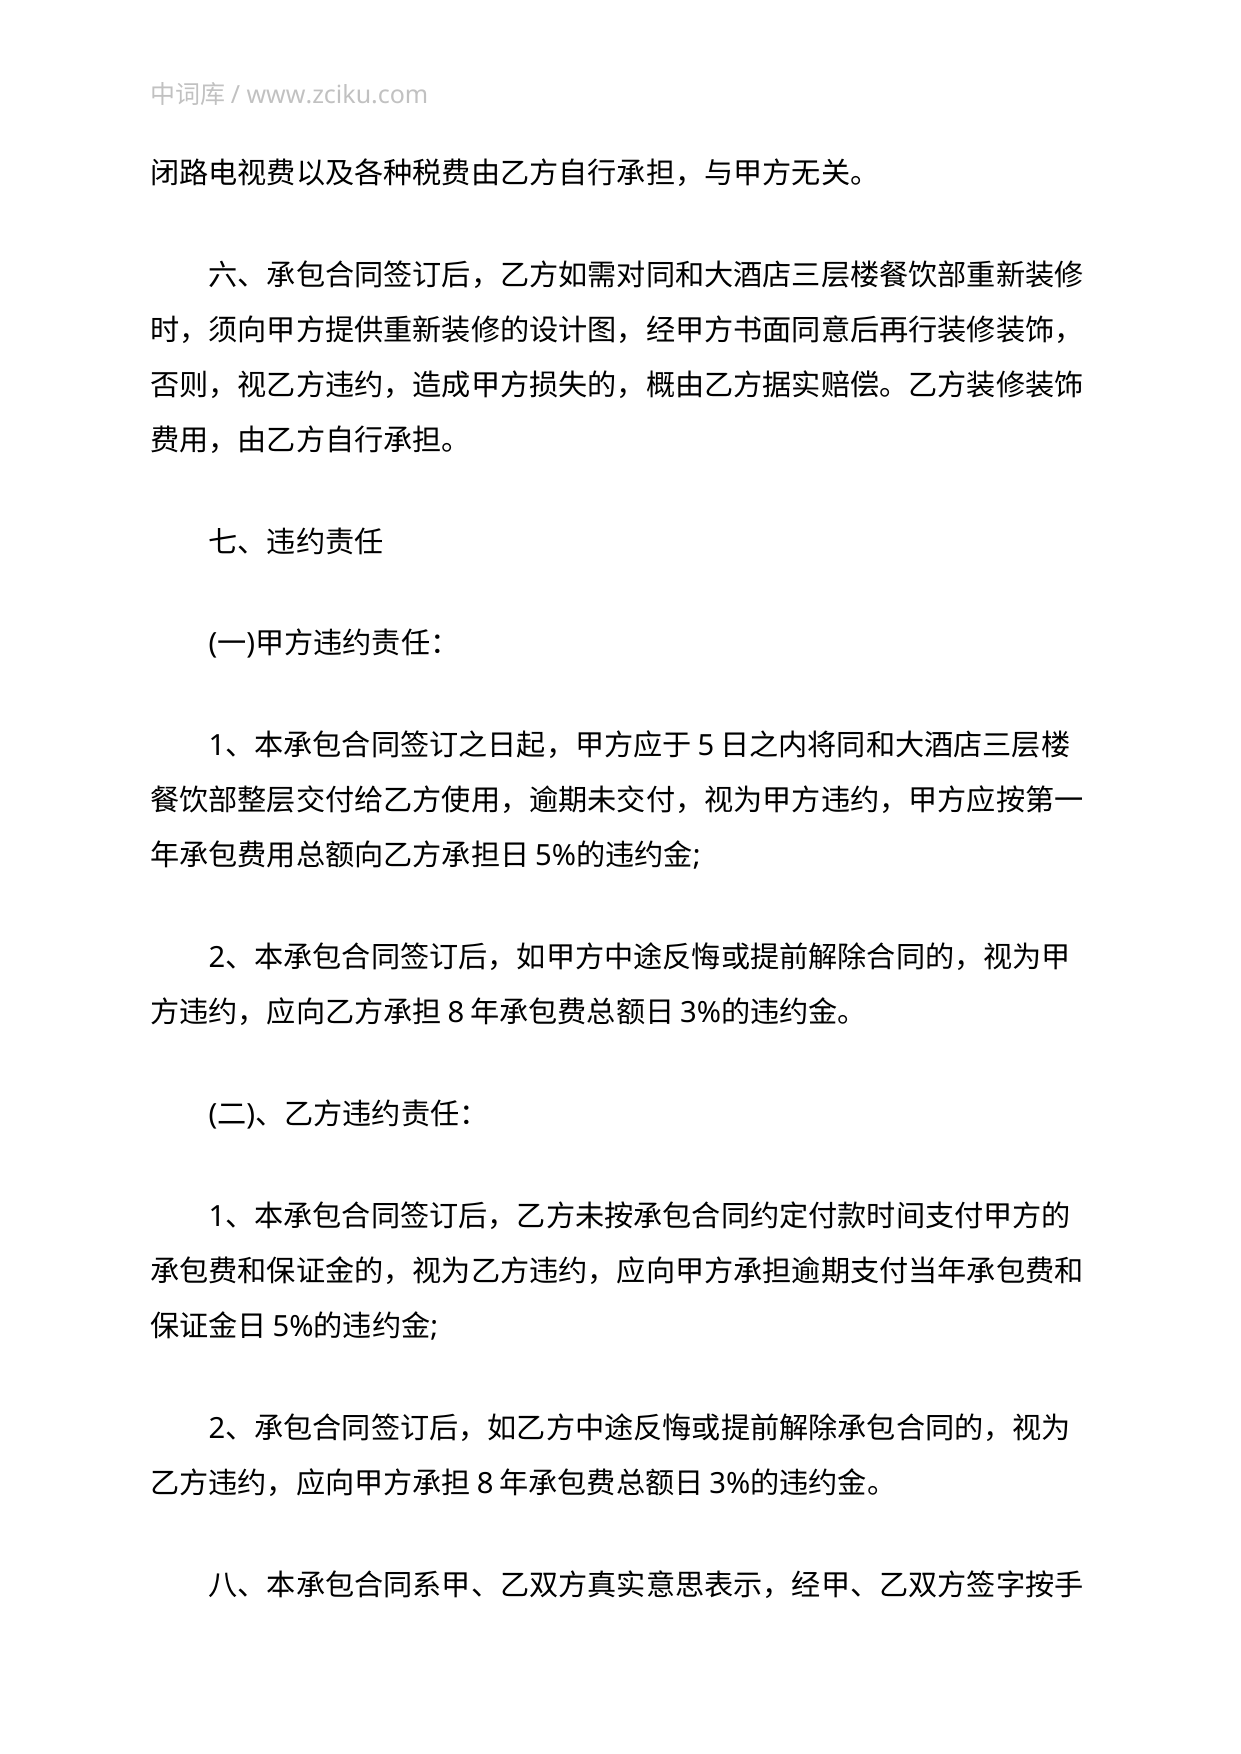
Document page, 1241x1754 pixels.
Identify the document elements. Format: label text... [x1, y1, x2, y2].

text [150, 1562, 1090, 1604]
text 1、本承包合同签订之日起，甲方应于5日之内将同和大酒店三层楼餐饮部整层交付给乙方使用，逾期未交付，视为甲方违约，甲方应按第一年承包费用总额向乙方承担日5%的违约金; [150, 722, 1090, 874]
text 2、本承包合同签订后，如甲方中途反悔或提前解除合同的，视为甲方违约，应向乙方承担8年承包费总额日3%的违约金。 [150, 934, 1090, 1031]
text (一)甲方违约责任： [150, 620, 1090, 662]
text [150, 150, 1090, 192]
text 2、承包合同签订后，如乙方中途反悔或提前解除承包合同的，视为乙方违约，应向甲方承担8年承包费总额日3%的违约金。 [150, 1405, 1090, 1502]
text 六、承包合同签订后，乙方如需对同和大酒店三层楼餐饮部重新装修时，须向甲方提供重新装修的设计图，经甲方书面同意后再行装修装饰，否则，视乙方违约，造成甲方损失的，概由乙方据实赔偿。乙方装修装饰费用，由乙方自行承担。 [150, 252, 1090, 459]
text (二)、乙方违约责任： [150, 1091, 1090, 1133]
text 1、本承包合同签订后，乙方未按承包合同约定付款时间支付甲方的承包费和保证金的，视为乙方违约，应向甲方承担逾期支付当年承包费和保证金日5%的违约金; [150, 1193, 1090, 1345]
text 七、违约责任 [150, 518, 1090, 561]
